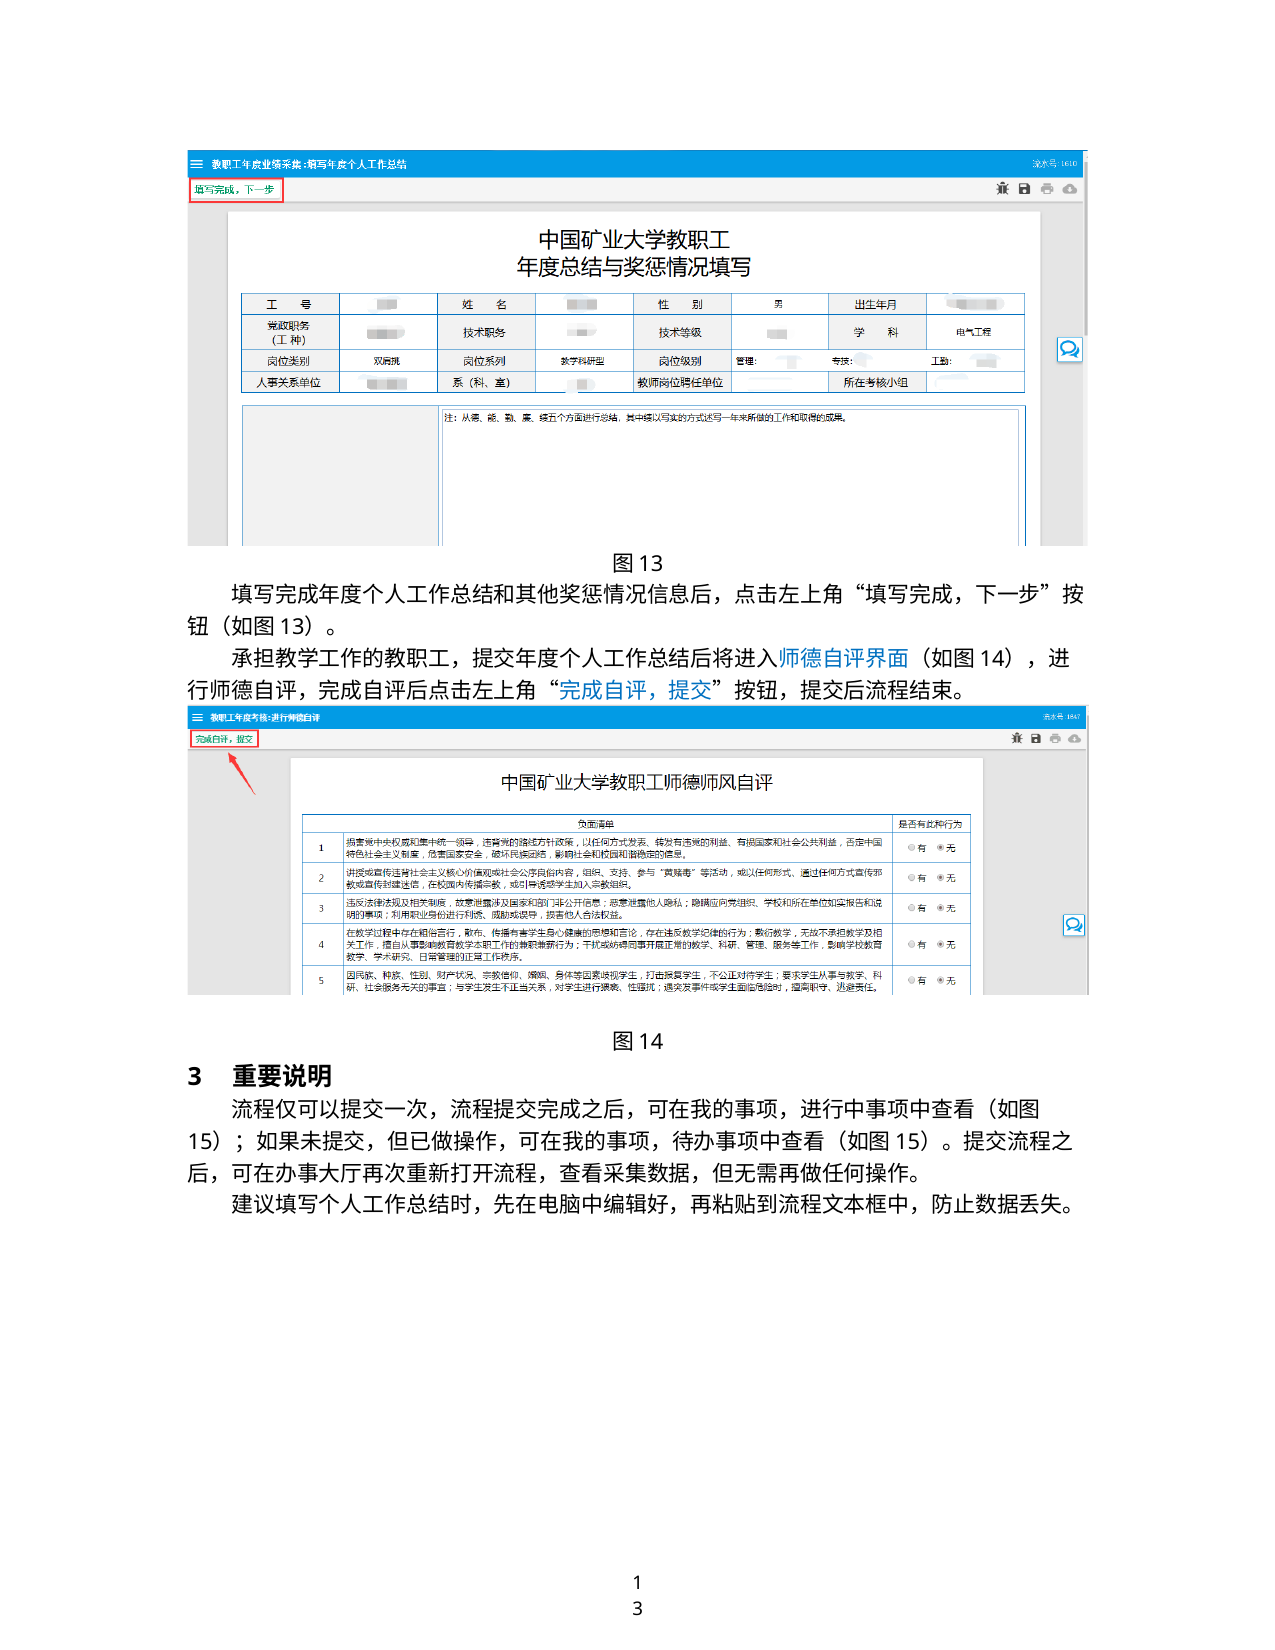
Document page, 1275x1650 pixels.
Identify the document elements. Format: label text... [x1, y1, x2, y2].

text 图13 [187, 546, 1087, 577]
picture [289, 714, 305, 721]
text 流程仅可以提交一次，流程提交完成之后，可在我的事项，进行中事项中查看（如图15）；如果未提交，但已做操作，可在我的事项，待办事项中查看（如图15）。提交流程之后，可在办事大厅再次重新打开流程，查看采集数据，但无需再做任何操作。 [187, 1092, 1087, 1187]
text 承担教学工作的教职工，提交年度个人工作总结后将进入师德自评界面（如图14），进行师德自评，完成自评后点击左上角“完成自评，提交”按钮，提交后流程结束。 [187, 641, 1087, 704]
list 重要说明 [187, 1056, 1087, 1092]
picture [187, 704, 1089, 995]
picture [187, 150, 1088, 546]
text 填写完成年度个人工作总结和其他奖惩情况信息后，点击左上角“填写完成，下一步”按钮（如图13）。 [187, 577, 1087, 641]
text 建议填写个人工作总结时，先在电脑中编辑好，再粘贴到流程文本框中，防止数据丢失。 [187, 1187, 1087, 1219]
picture [211, 714, 226, 721]
text 图14 [187, 1024, 1087, 1056]
